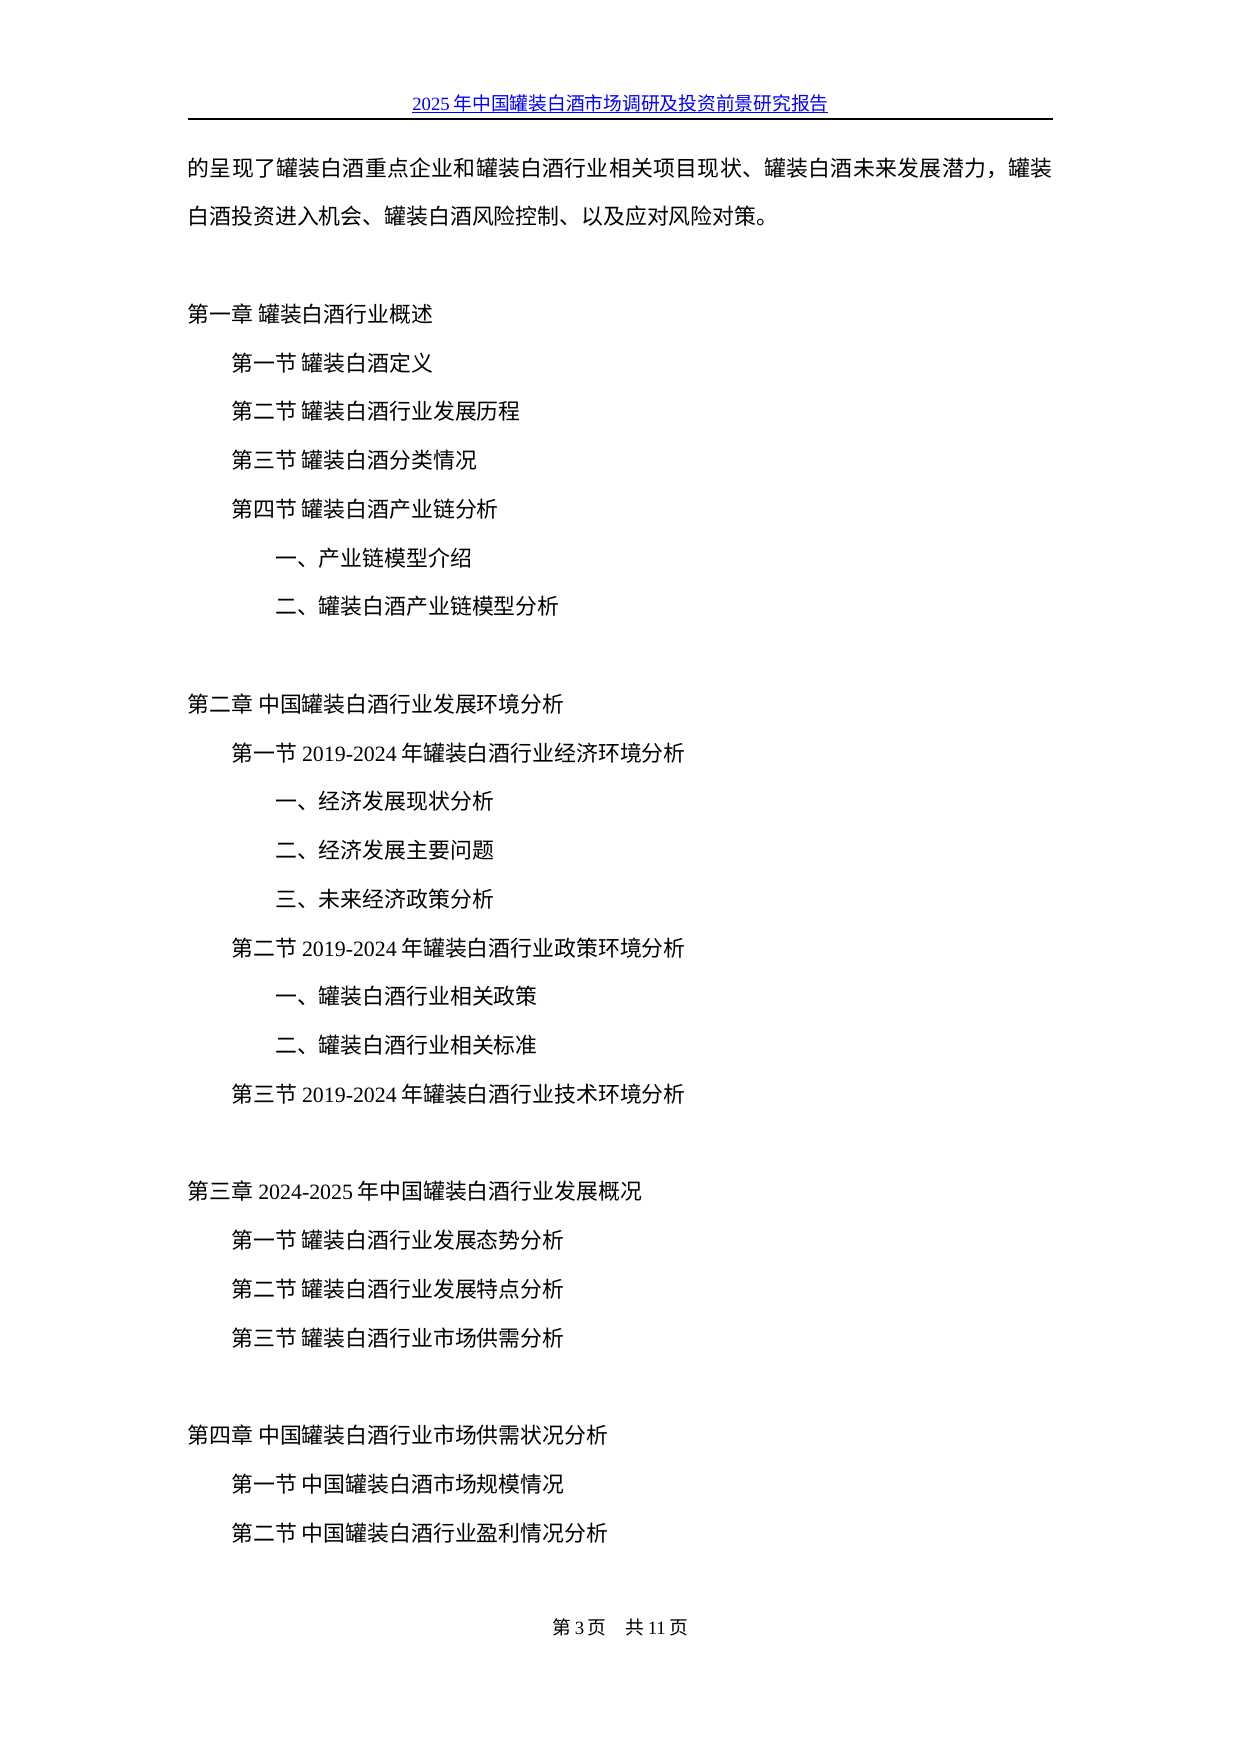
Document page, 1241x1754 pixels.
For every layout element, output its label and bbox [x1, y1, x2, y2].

text [187, 150, 1053, 1548]
